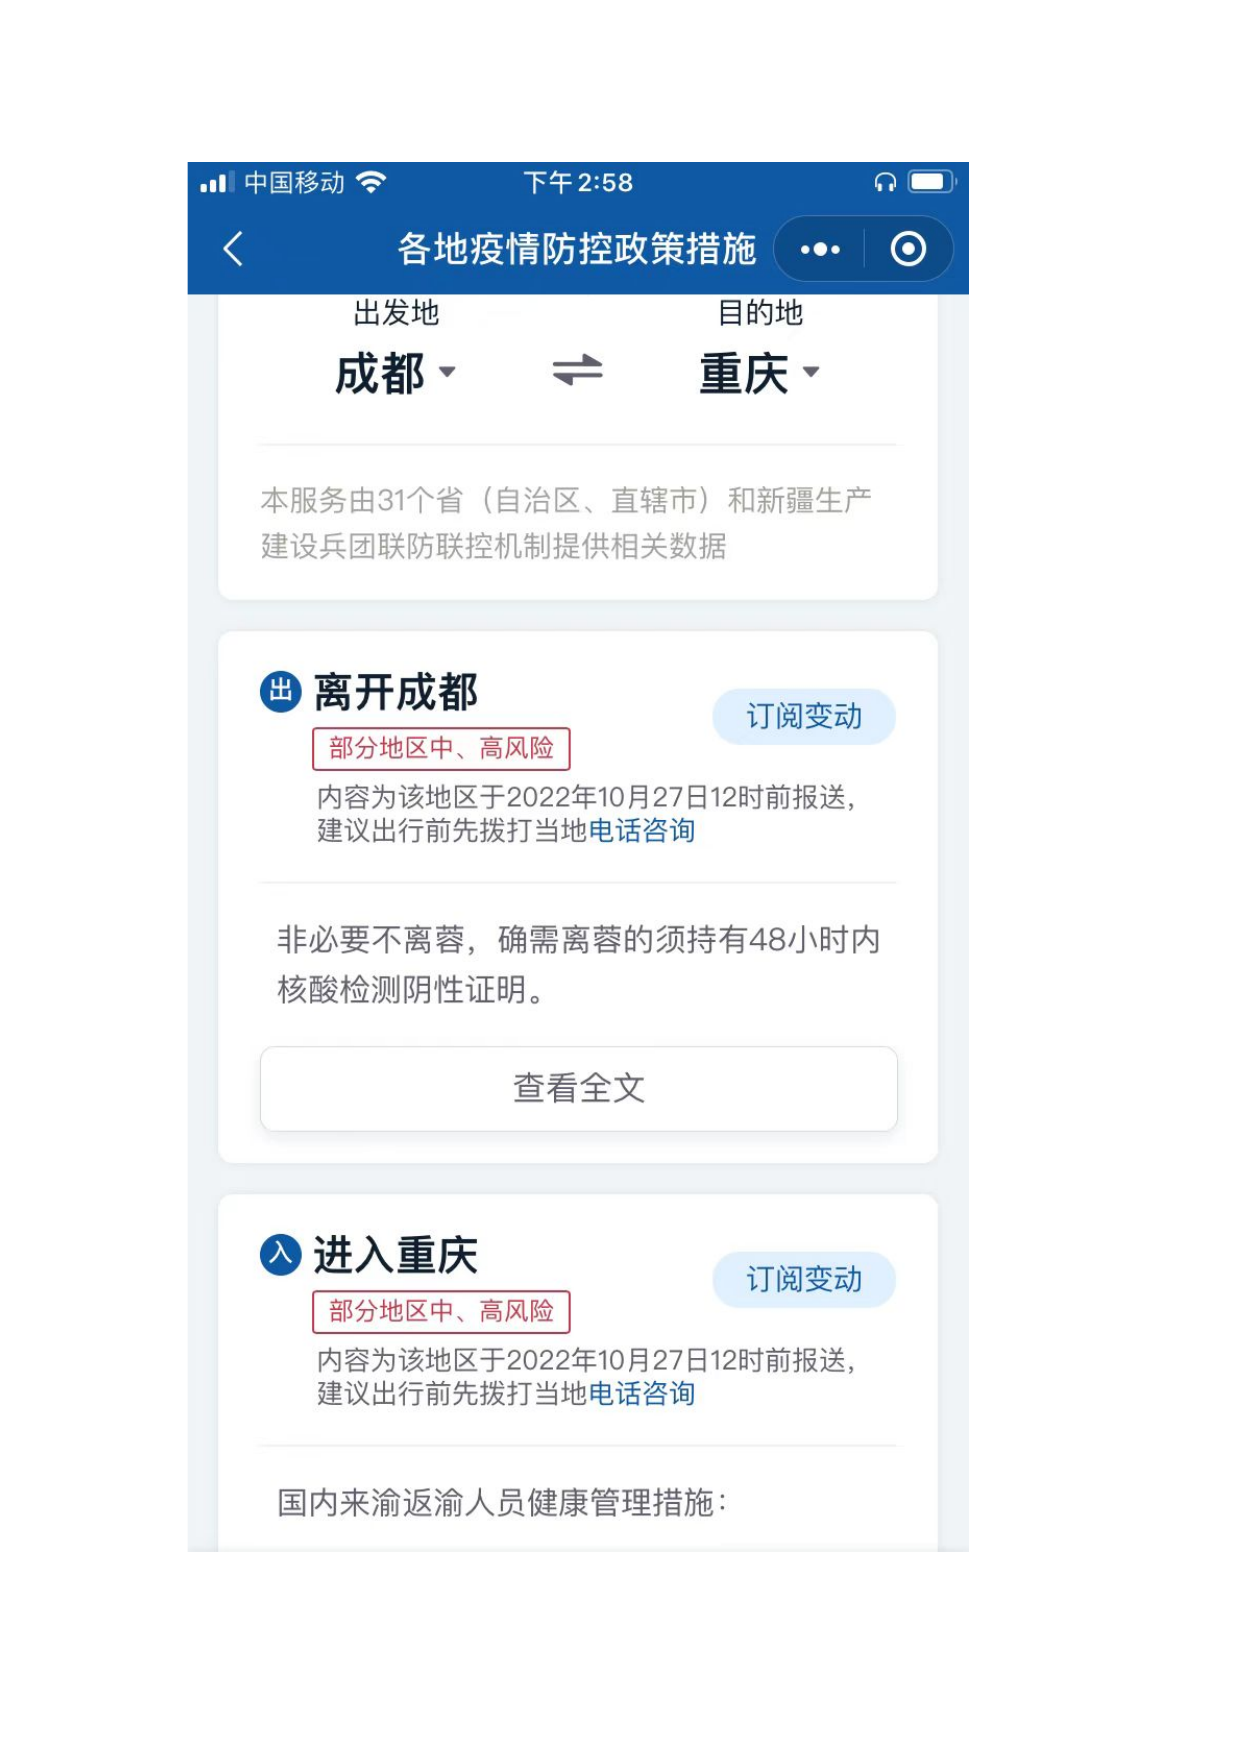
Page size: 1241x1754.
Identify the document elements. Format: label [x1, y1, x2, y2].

picture [187, 162, 969, 1552]
